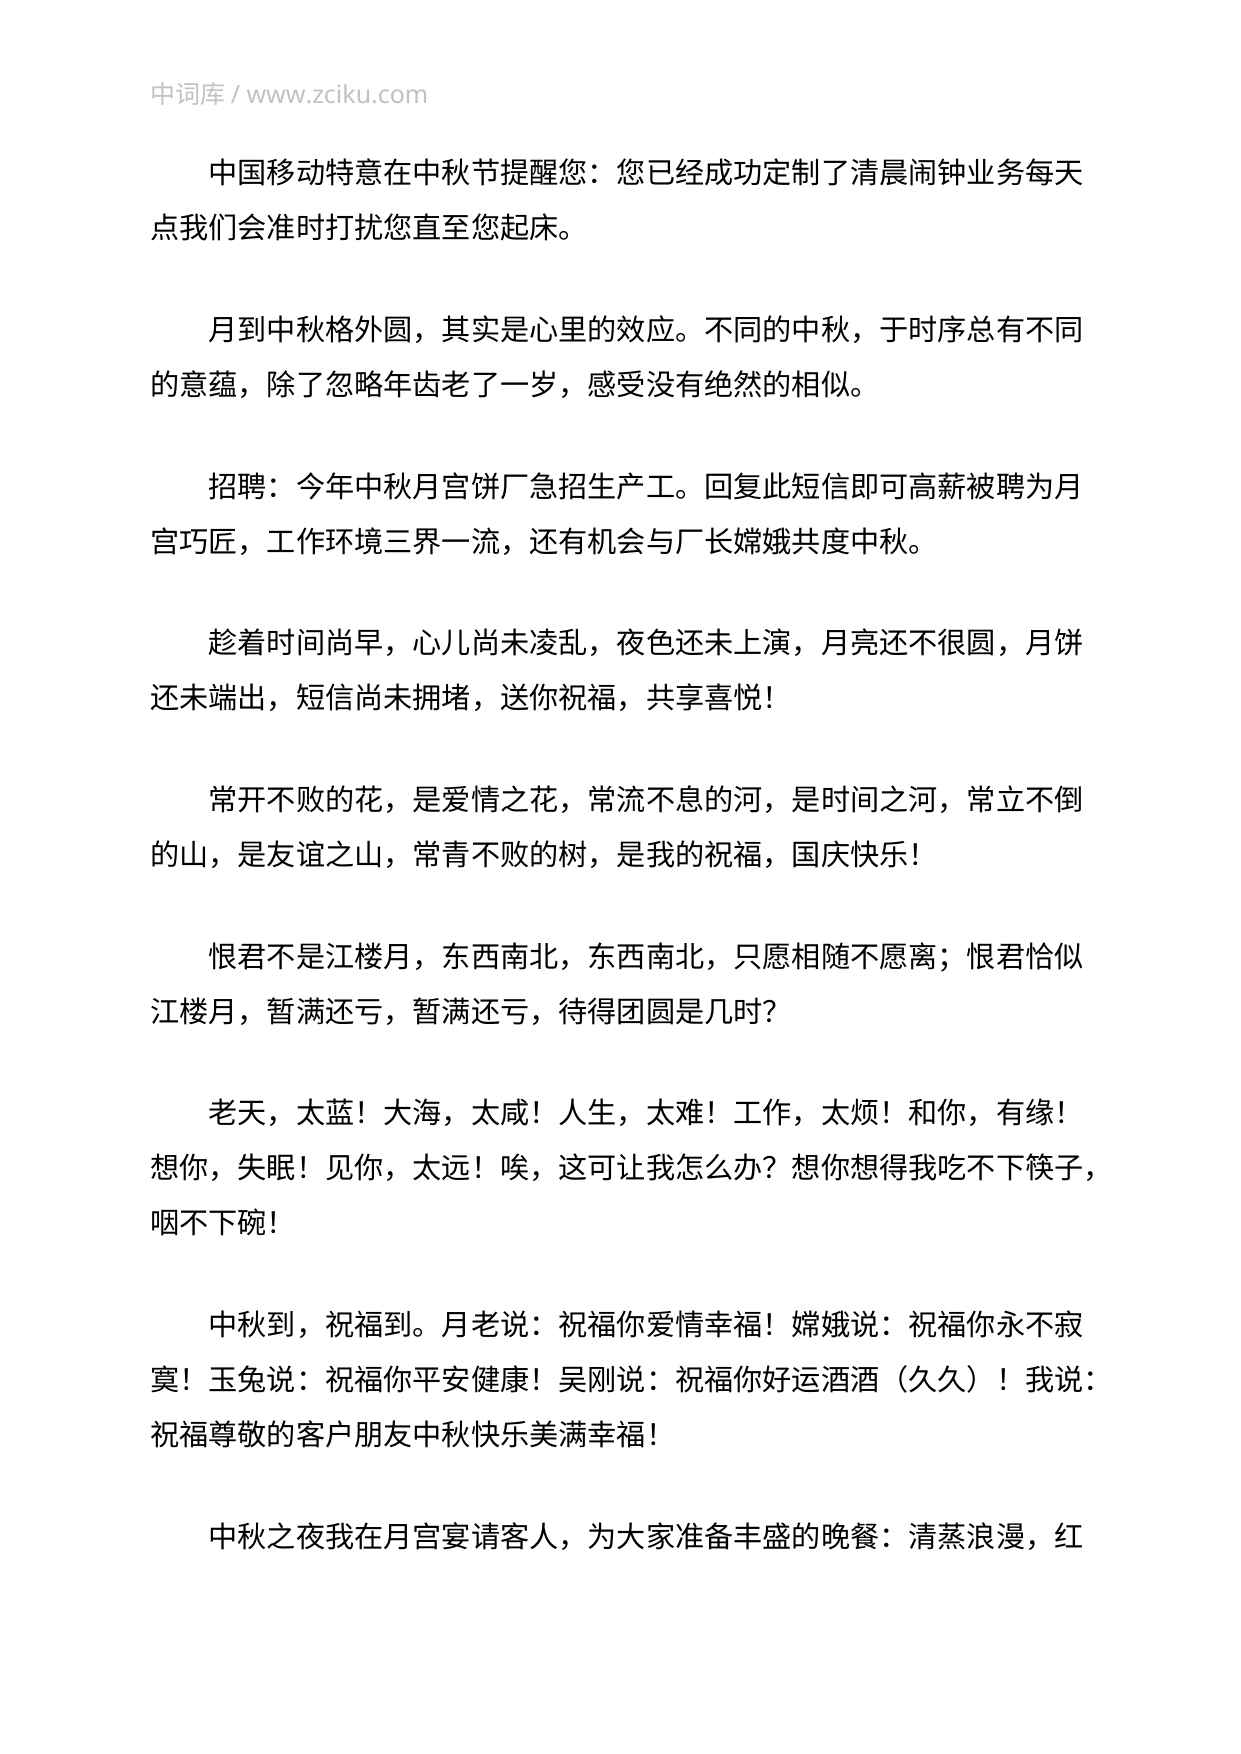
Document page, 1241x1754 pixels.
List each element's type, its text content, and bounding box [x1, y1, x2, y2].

text 中国移动特意在中秋节提醒您：您已经成功定制了清晨闹钟业务每天点我们会准时打扰您直至您起床。 [150, 150, 1090, 247]
text 老天，太蓝！大海，太咸！人生，太难！工作，太烦！和你，有缘！想你，失眠！见你，太远！唉，这可让我怎么办？想你想得我吃不下筷子，咽不下碗！ [150, 1090, 1090, 1242]
text 趁着时间尚早，心儿尚未凌乱，夜色还未上演，月亮还不很圆，月饼还未端出，短信尚未拥堵，送你祝福，共享喜悦！ [150, 620, 1090, 717]
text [150, 1513, 1090, 1555]
text 常开不败的花，是爱情之花，常流不息的河，是时间之河，常立不倒的山，是友谊之山，常青不败的树，是我的祝福，国庆快乐！ [150, 777, 1090, 874]
text 月到中秋格外圆，其实是心里的效应。不同的中秋，于时序总有不同的意蕴，除了忽略年齿老了一岁，感受没有绝然的相似。 [150, 307, 1090, 404]
text 恨君不是江楼月，东西南北，东西南北，只愿相随不愿离；恨君恰似江楼月，暂满还亏，暂满还亏，待得团圆是几时？ [150, 933, 1090, 1031]
text 中秋到，祝福到。月老说：祝福你爱情幸福！嫦娥说：祝福你永不寂寞！玉兔说：祝福你平安健康！吴刚说：祝福你好运酒酒（久久）！我说：祝福尊敬的客户朋友中秋快乐美满幸福！ [150, 1302, 1090, 1454]
text 招聘：今年中秋月宫饼厂急招生产工。回复此短信即可高薪被聘为月宫巧匠，工作环境三界一流，还有机会与厂长嫦娥共度中秋。 [150, 463, 1090, 561]
